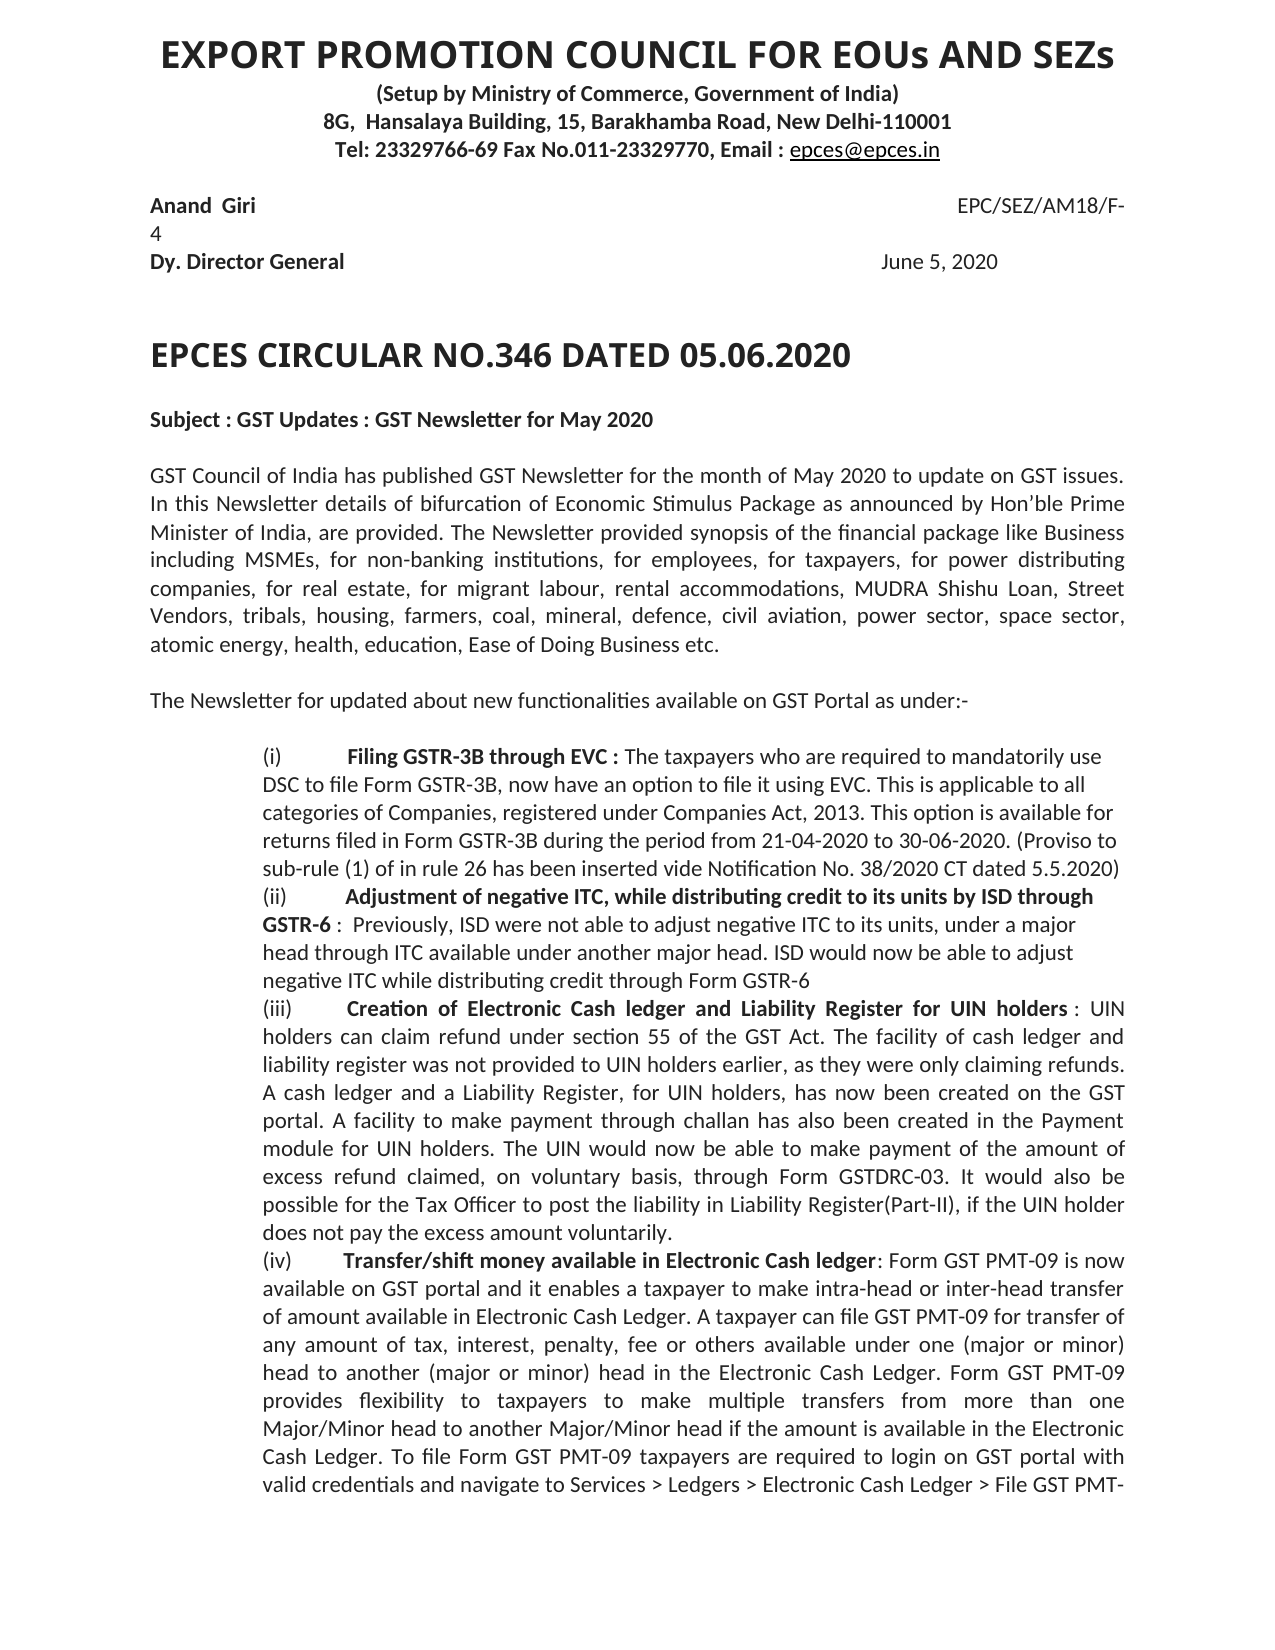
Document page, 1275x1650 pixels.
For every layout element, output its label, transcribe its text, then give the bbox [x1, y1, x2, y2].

text Subject : GST Updates : GST Newsletter for May 2020 [150, 406, 1125, 433]
text GST Council of India has published GST Newsletter for the month of May 2020 to update on GST issues. In this Newsletter details of bifurcation of Economic Stimulus Package as announced by Hon’ble Prime Minister of India, are provided. The Newsletter provided synopsis of the financial package like Business including MSMEs, for non-banking institutions, for employees, for taxpayers, for power distributing companies, for real estate, for migrant labour, rental accommodations, MUDRA Shishu Loan, Street Vendors, tribals, housing, farmers, coal, mineral, defence, civil aviation, power sector, space sector, atomic energy, health, education, Ease of Doing Business etc. [150, 462, 1125, 658]
text (iii) Creation of Electronic Cash ledger and Liability Register for UIN holders : UIN holders can claim refund under section 55 of the GST Act. The facility of cash ledger and liability register was not provided to UIN holders earlier, as they were only claiming refunds. A cash ledger and a Liability Register, for UIN holders, has now been created on the GST portal. A facility to make payment through challan has also been created in the Payment module for UIN holders. The UIN would now be able to make payment of the amount of excess refund claimed, on voluntary basis, through Form GSTDRC-03. It would also be possible for the Tax Officer to post the liability in Liability Register(Part-II), if the UIN holder does not pay the excess amount voluntarily. [262, 994, 1125, 1246]
text (ii) Adjustment of negative ITC, while distributing credit to its units by ISD through GSTR-6 : Previously, ISD were not able to adjust negative ITC to its units, under a major head through ITC available under another major head. ISD would now be able to adjust negative ITC while distributing credit through Form GSTR-6 [262, 882, 1125, 994]
text (i) Filing GSTR-3B through EVC : The taxpayers who are required to mandatorily use DSC to file Form GSTR-3B, now have an option to file it using EVC. This is applicable to all categories of Companies, registered under Companies Act, 2013. This option is available for returns filed in Form GSTR-3B during the period from 21-04-2020 to 30-06-2020. (Proviso to sub-rule (1) of in rule 26 has been inserted vide Notification No. 38/2020 CT dated 5.5.2020) [262, 742, 1125, 882]
text Tel: 23329766-69 Fax No.011-23329770, Email : epces@epces.in [150, 135, 1125, 163]
text The Newsletter for updated about new functionalities available on GST Portal as under:- [150, 686, 1125, 714]
text (Setup by Ministry of Commerce, Government of India) [150, 79, 1125, 107]
text 8G, Hansalaya Building, 15, Barakhamba Road, New Delhi-110001 [150, 107, 1125, 135]
text EXPORT PROMOTION COUNCIL FOR EOUs AND SEZs [150, 28, 1125, 79]
text EPCES CIRCULAR NO.346 DATED 05.06.2020 [150, 332, 1125, 377]
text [262, 1246, 1125, 1498]
text Dy. Director General June 5, 2020 [150, 247, 1125, 275]
text Anand Giri EPC/SEZ/AM18/F-4 [150, 191, 1125, 247]
